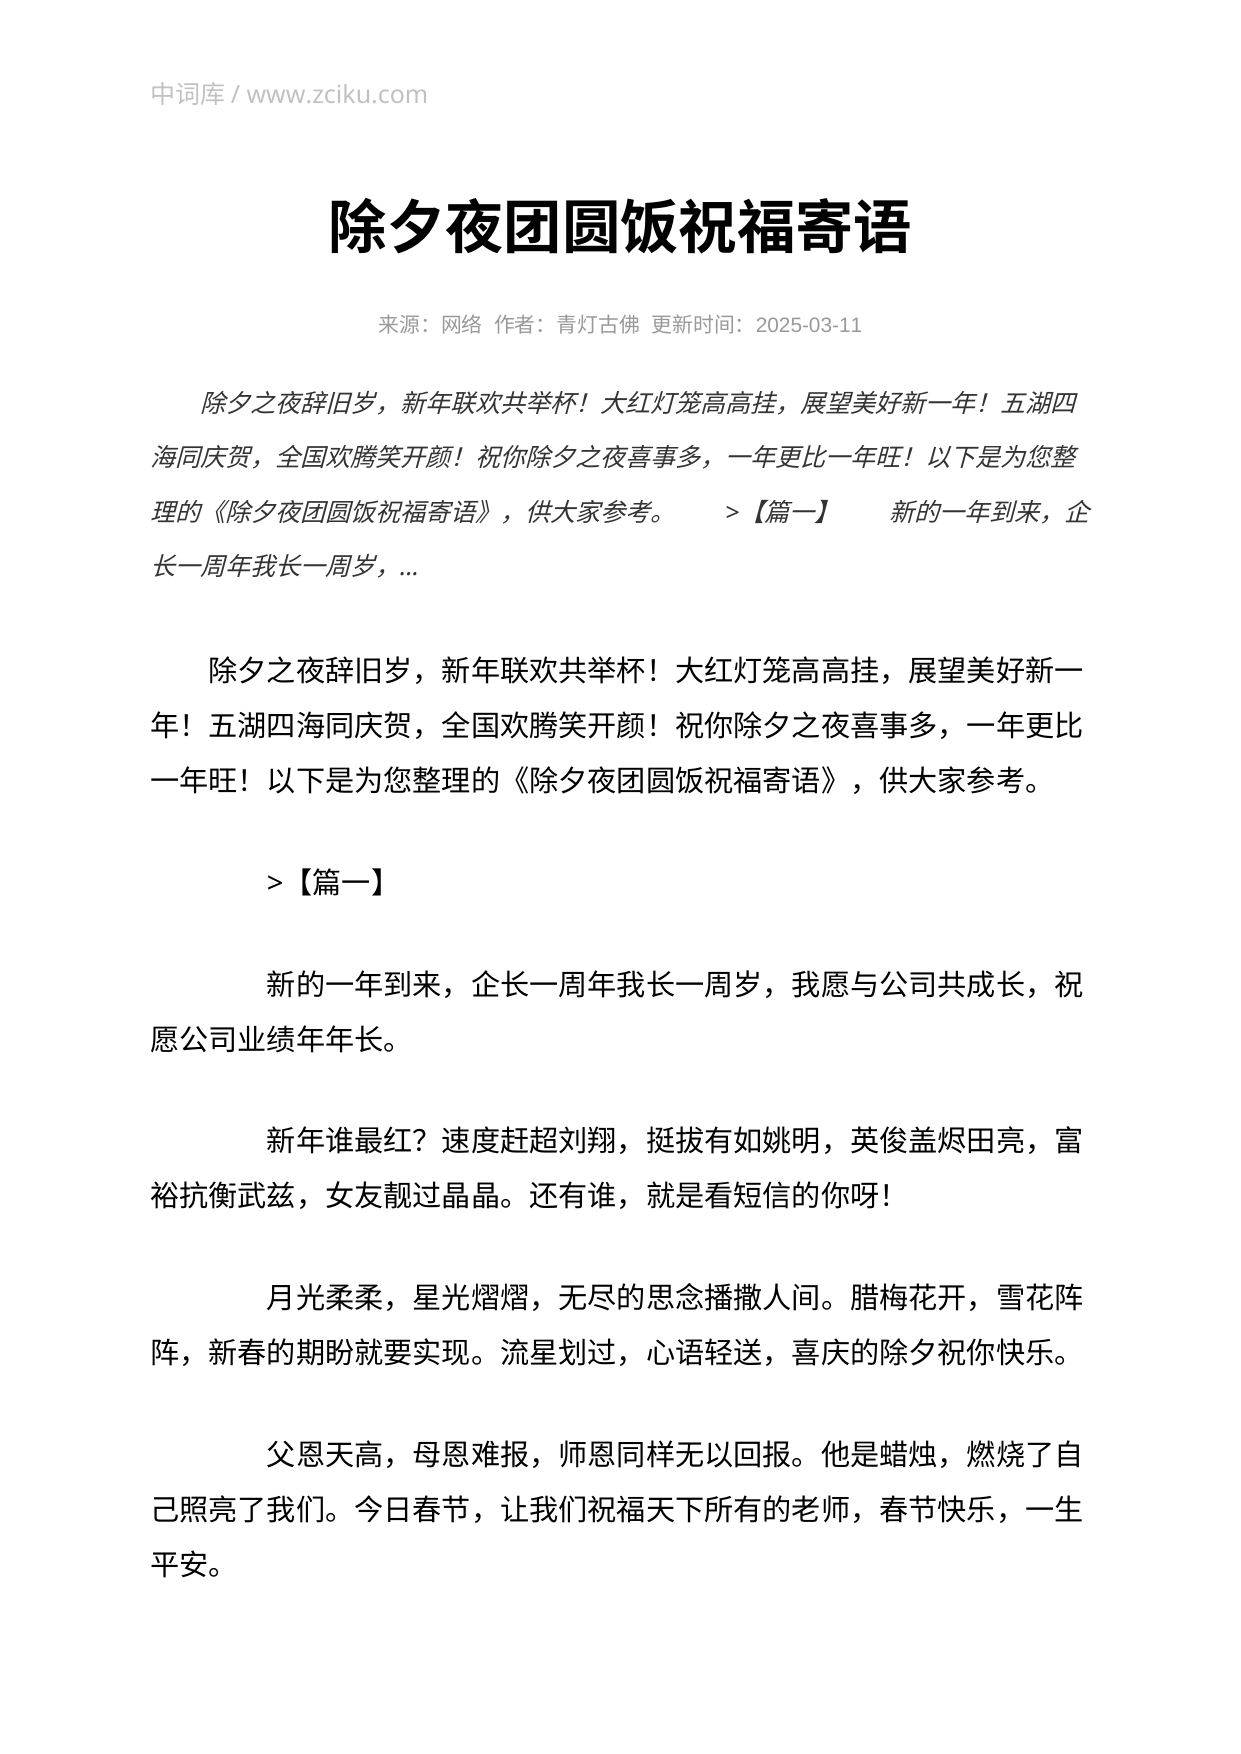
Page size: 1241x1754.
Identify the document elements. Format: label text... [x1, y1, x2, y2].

text >【篇一】 [150, 859, 1090, 902]
text 来源：网络 作者：青灯古佛 更新时间：2025-03-11 [150, 313, 1090, 337]
text 新年谁最红？速度赶超刘翔，挺拔有如姚明，英俊盖烬田亮，富裕抗衡武兹，女友靓过晶晶。还有谁，就是看短信的你呀！ [150, 1118, 1090, 1215]
text 月光柔柔，星光熠熠，无尽的思念播撒人间。腊梅花开，雪花阵阵，新春的期盼就要实现。流星划过，心语轻送，喜庆的除夕祝你快乐。 [150, 1275, 1090, 1372]
text 父恩天高，母恩难报，师恩同样无以回报。他是蜡烛，燃烧了自己照亮了我们。今日春节，让我们祝福天下所有的老师，春节快乐，一生平安。 [150, 1431, 1090, 1583]
text 除夕之夜辞旧岁，新年联欢共举杯！大红灯笼高高挂，展望美好新一年！五湖四海同庆贺，全国欢腾笑开颜！祝你除夕之夜喜事多，一年更比一年旺！以下是为您整理的《除夕夜团圆饭祝福寄语》，供大家参考。 [150, 648, 1090, 800]
text 除夕之夜辞旧岁，新年联欢共举杯！大红灯笼高高挂，展望美好新一年！五湖四海同庆贺，全国欢腾笑开颜！祝你除夕之夜喜事多，一年更比一年旺！以下是为您整理的《除夕夜团圆饭祝福寄语》，供大家参考。 >【篇一】 新的一年到来，企长一周年我长一周岁，... [150, 383, 1090, 583]
subtitle 除夕夜团圆饭祝福寄语 [150, 181, 1090, 266]
text 新的一年到来，企长一周年我长一周岁，我愿与公司共成长，祝愿公司业绩年年长。 [150, 961, 1090, 1058]
